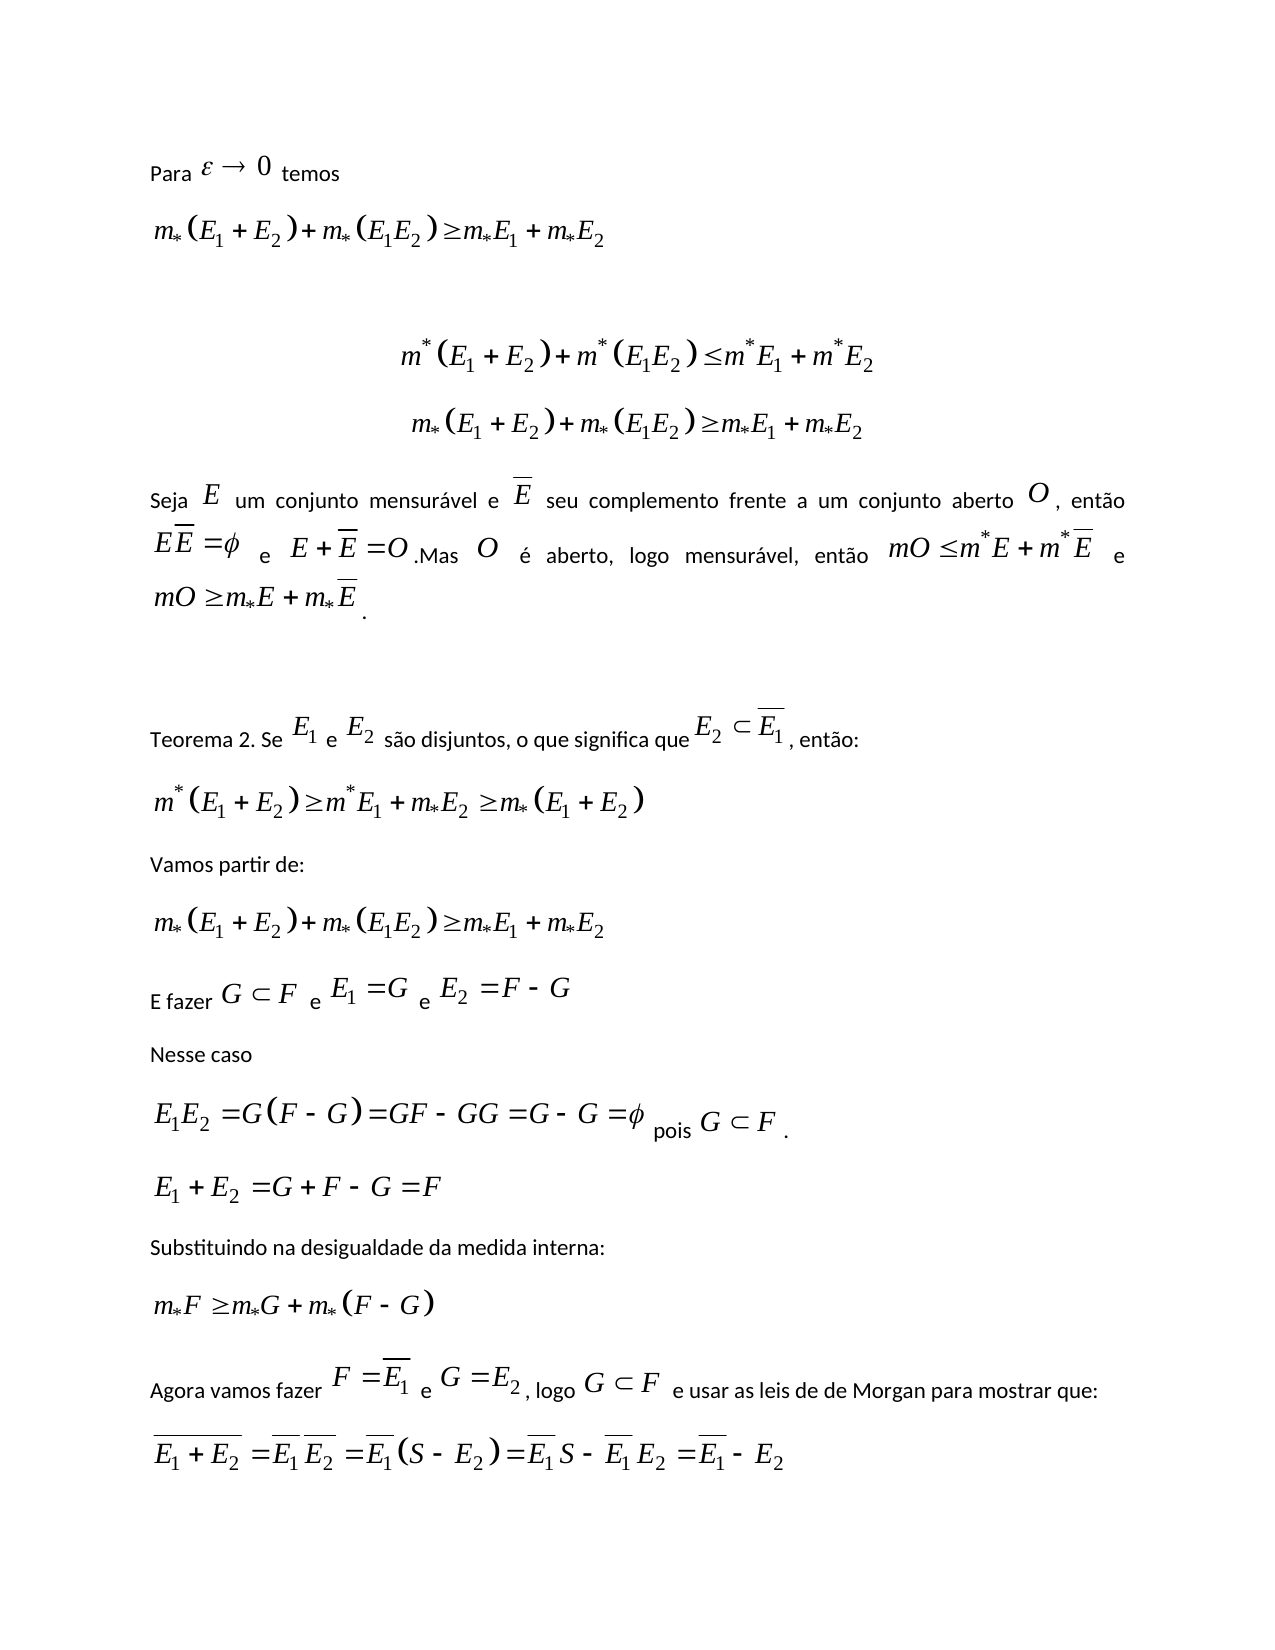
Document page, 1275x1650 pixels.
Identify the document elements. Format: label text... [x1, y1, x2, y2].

text Seja um conjunto mensurável e seu complemento frente a um conjunto aberto , então e .Mas é aberto, logo mensurável, então e . [150, 471, 1125, 625]
text E fazer e e [150, 970, 1125, 1015]
text Agora vamos fazer e , logo e usar as leis de de Morgan para mostrar que: [150, 1353, 1125, 1405]
text Nesse caso [150, 1040, 1125, 1068]
text pois . [150, 1093, 1125, 1144]
text Vamos partir de: [150, 850, 1125, 878]
text Substituindo na desigualdade da medida interna: [150, 1233, 1125, 1261]
text Teorema 2. Se e são disjuntos, o que significa que, então: [150, 703, 1125, 753]
text Para temos [150, 150, 1125, 187]
